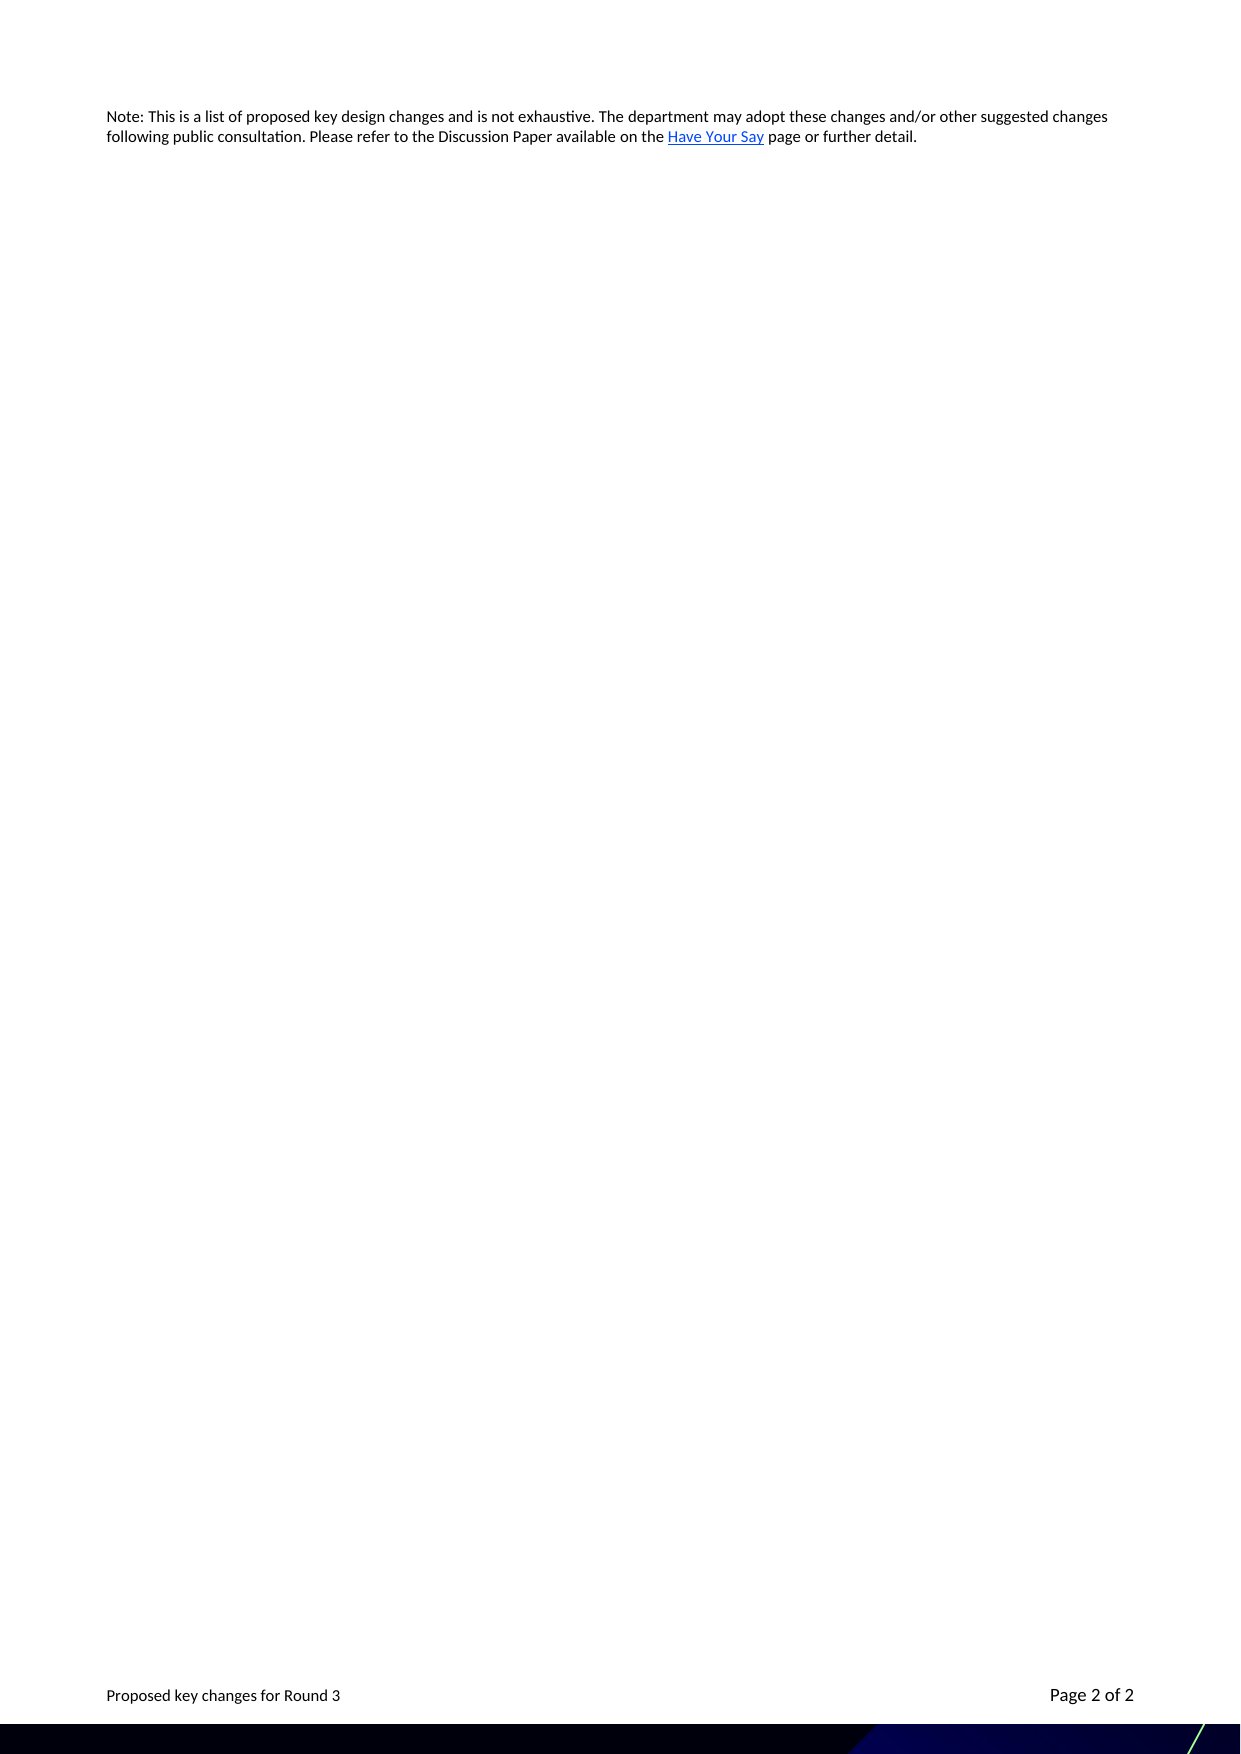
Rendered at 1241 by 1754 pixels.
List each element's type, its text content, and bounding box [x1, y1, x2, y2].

picture [0, 1724, 1241, 1754]
text Note: This is a list of proposed key design changes and is not exhaustive. The department may adopt these changes and/or other suggested changes following public consultation. Please refer to the Discussion Paper available on the Have Your Say page or further detail. [106, 106, 1134, 147]
